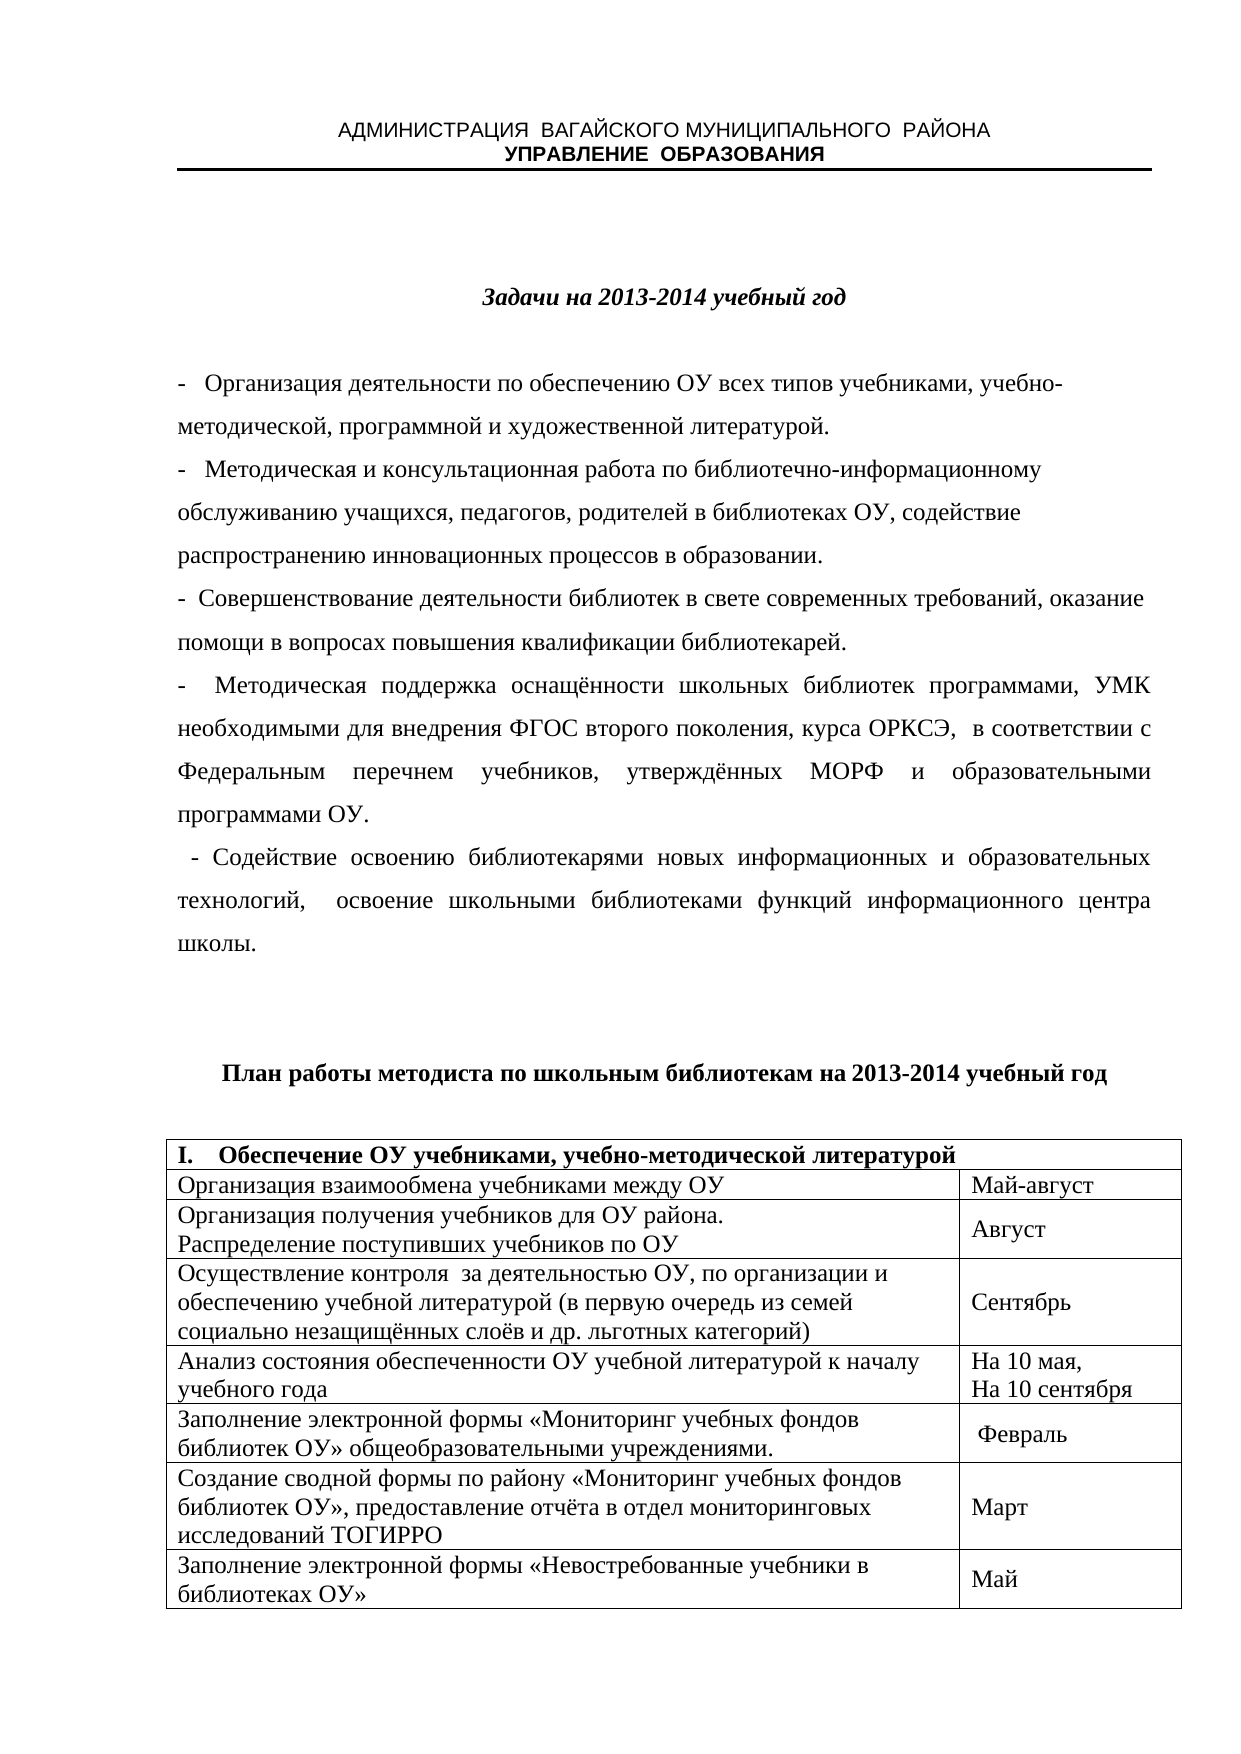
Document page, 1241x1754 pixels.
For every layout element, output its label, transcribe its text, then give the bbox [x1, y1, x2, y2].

text - Совершенствование деятельности библиотек в свете современных требований, оказание помощи в вопросах повышения квалификации библиотекарей. [177, 583, 1152, 655]
text - Организация деятельности по обеспечению ОУ всех типов учебниками, учебно-методической, программной и художественной литературой. [177, 368, 1152, 440]
table_cell Заполнение электронной формы «Невостребованные учебники в библиотеках ОУ» [167, 1550, 959, 1608]
text - Содействие освоению библиотекарями новых информационных и образовательных технологий, освоение школьными библиотеками функций информационного центра школы. [177, 842, 1152, 957]
table_cell Организация получения учебников для ОУ района. Распределение поступивших учебников по ОУ [167, 1200, 959, 1257]
table_cell Август [960, 1200, 1181, 1257]
table_cell На 10 мая, На 10 сентября [960, 1346, 1181, 1403]
text Задачи на 2013-2014 учебный год [177, 282, 1152, 310]
table_cell Февраль [960, 1404, 1181, 1462]
text АДМИНИСТРАЦИЯ ВАГАЙСКОГО МУНИЦИПАЛЬНОГО РАЙОНА [177, 118, 1152, 142]
table_cell Анализ состояния обеспеченности ОУ учебной литературой к началу учебного года [167, 1346, 959, 1403]
table_cell Май [960, 1550, 1181, 1608]
table_cell Создание сводной формы по району «Мониторинг учебных фондов библиотек ОУ», предоставление отчёта в отдел мониторинговых исследований ТОГИРРО [167, 1463, 959, 1549]
table_header I. Обеспечение ОУ учебниками, учебно-методической литературой [167, 1140, 1181, 1169]
text - Методическая поддержка оснащённости школьных библиотек программами, УМК необходимыми для внедрения ФГОС второго поколения, курса ОРКСЭ, в соответствии с Федеральным перечнем учебников, утверждённых МОРФ и образовательными программами ОУ. [177, 670, 1152, 828]
table_cell Май-август [960, 1170, 1181, 1199]
text - Методическая и консультационная работа по библиотечно-информационному обслуживанию учащихся, педагогов, родителей в библиотеках ОУ, содействие распространению инновационных процессов в образовании. [177, 454, 1152, 569]
table_cell Март [960, 1463, 1181, 1549]
table_cell Осуществление контроля за деятельностью ОУ, по организации и обеспечению учебной литературой (в первую очередь из семей социально незащищённых слоёв и др. льготных категорий) [167, 1259, 959, 1345]
text План работы методиста по школьным библиотекам на 2013-2014 учебный год [177, 1058, 1152, 1087]
table_cell Сентябрь [960, 1259, 1181, 1345]
table_cell Заполнение электронной формы «Мониторинг учебных фондов библиотек ОУ» общеобразовательными учреждениями. [167, 1404, 959, 1462]
text УПРАВЛЕНИЕ ОБРАЗОВАНИЯ [177, 142, 1152, 168]
table_cell Организация взаимообмена учебниками между ОУ [167, 1170, 959, 1199]
